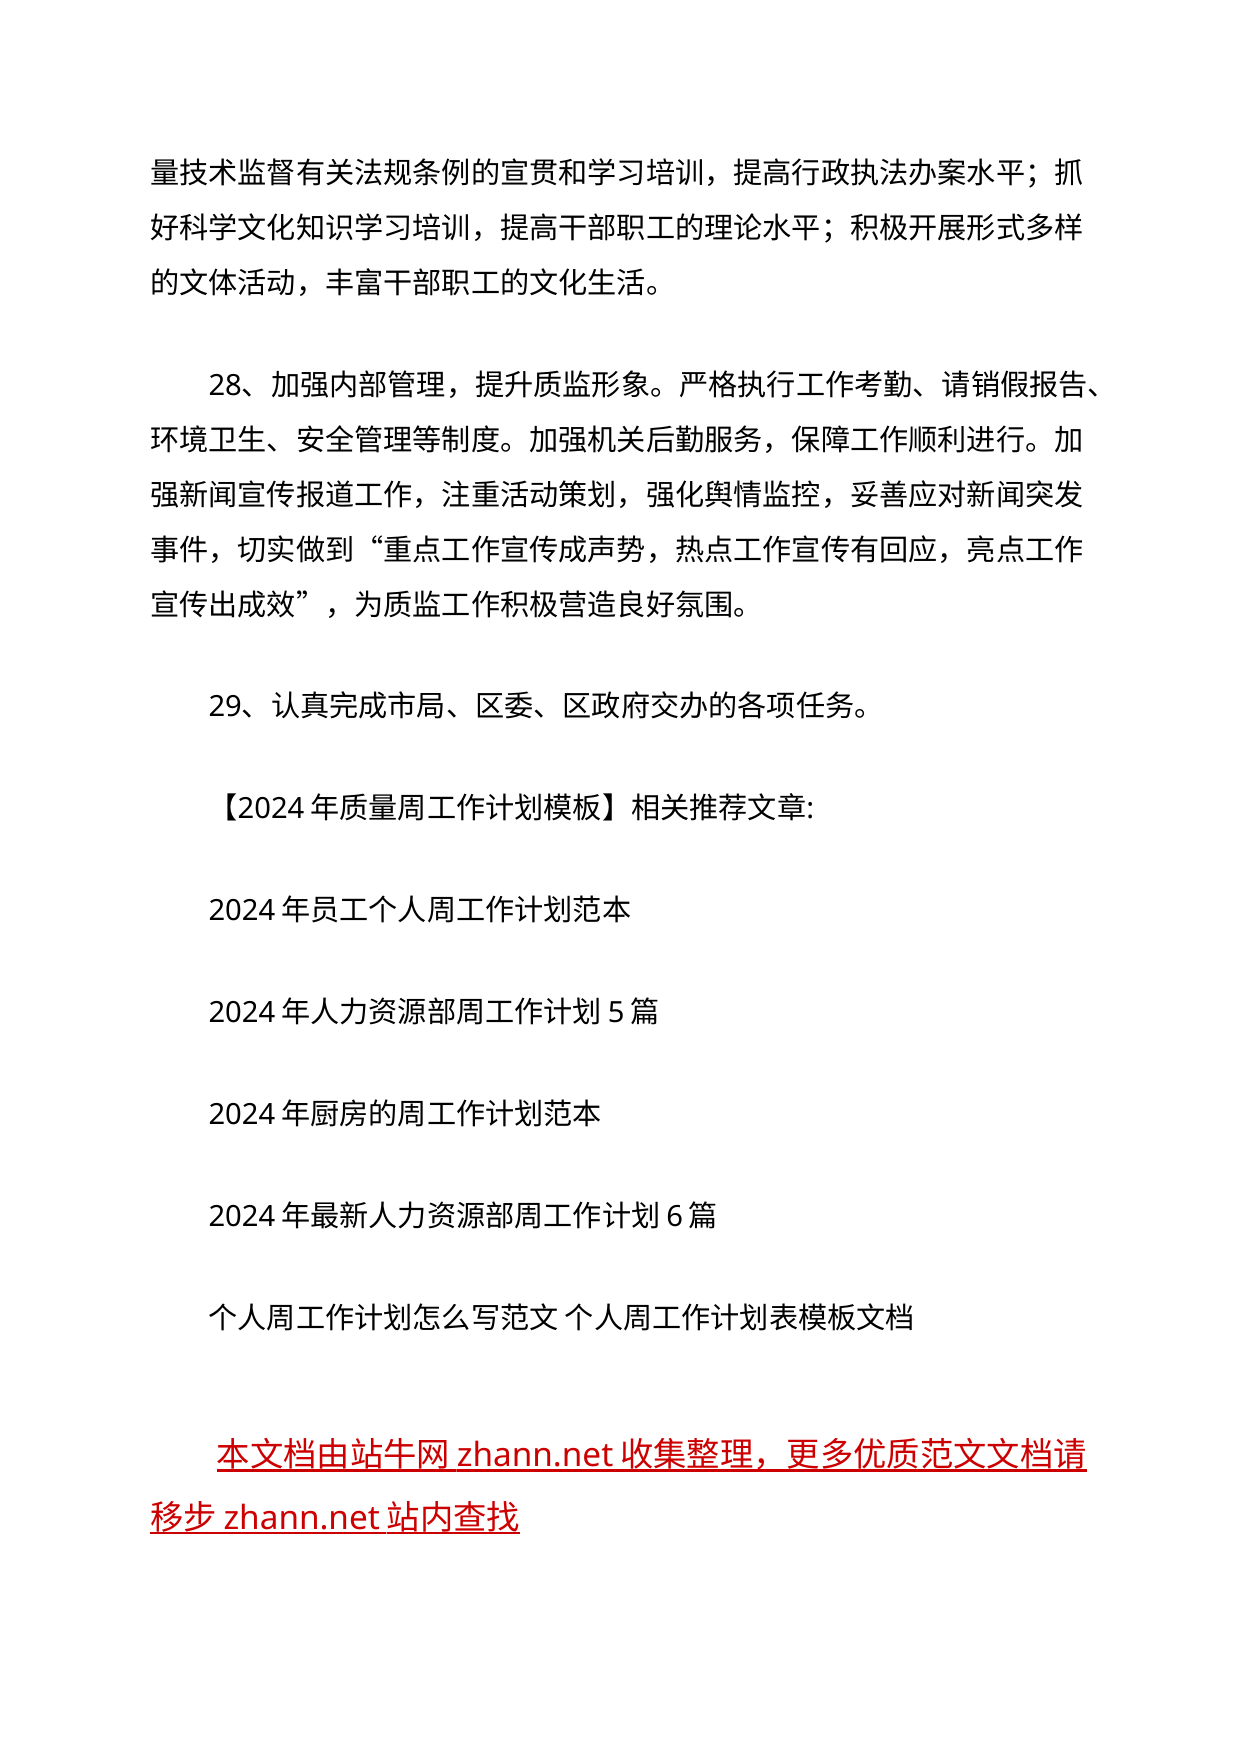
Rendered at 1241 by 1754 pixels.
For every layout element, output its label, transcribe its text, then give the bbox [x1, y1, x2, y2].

text 28、加强内部管理，提升质监形象。严格执行工作考勤、请销假报告、环境卫生、安全管理等制度。加强机关后勤服务，保障工作顺利进行。加强新闻宣传报道工作，注重活动策划，强化舆情监控，妥善应对新闻突发事件，切实做到“重点工作宣传成声势，热点工作宣传有回应，亮点工作宣传出成效”，为质监工作积极营造良好氛围。 [150, 362, 1090, 623]
text 本文档由站牛网zhann.net收集整理，更多优质范文文档请移步zhann.net站内查找 [150, 1428, 1090, 1539]
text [150, 150, 1090, 302]
text 2024年员工个人周工作计划范本 [150, 887, 1090, 929]
text 2024年人力资源部周工作计划5篇 [150, 989, 1090, 1031]
text 2024年最新人力资源部周工作计划6篇 [150, 1193, 1090, 1235]
text 29、认真完成市局、区委、区政府交办的各项任务。 [150, 683, 1090, 725]
text 【2024年质量周工作计划模板】相关推荐文章: [150, 785, 1090, 827]
text 个人周工作计划怎么写范文 个人周工作计划表模板文档 [150, 1295, 1090, 1337]
text 2024年厨房的周工作计划范本 [150, 1091, 1090, 1133]
